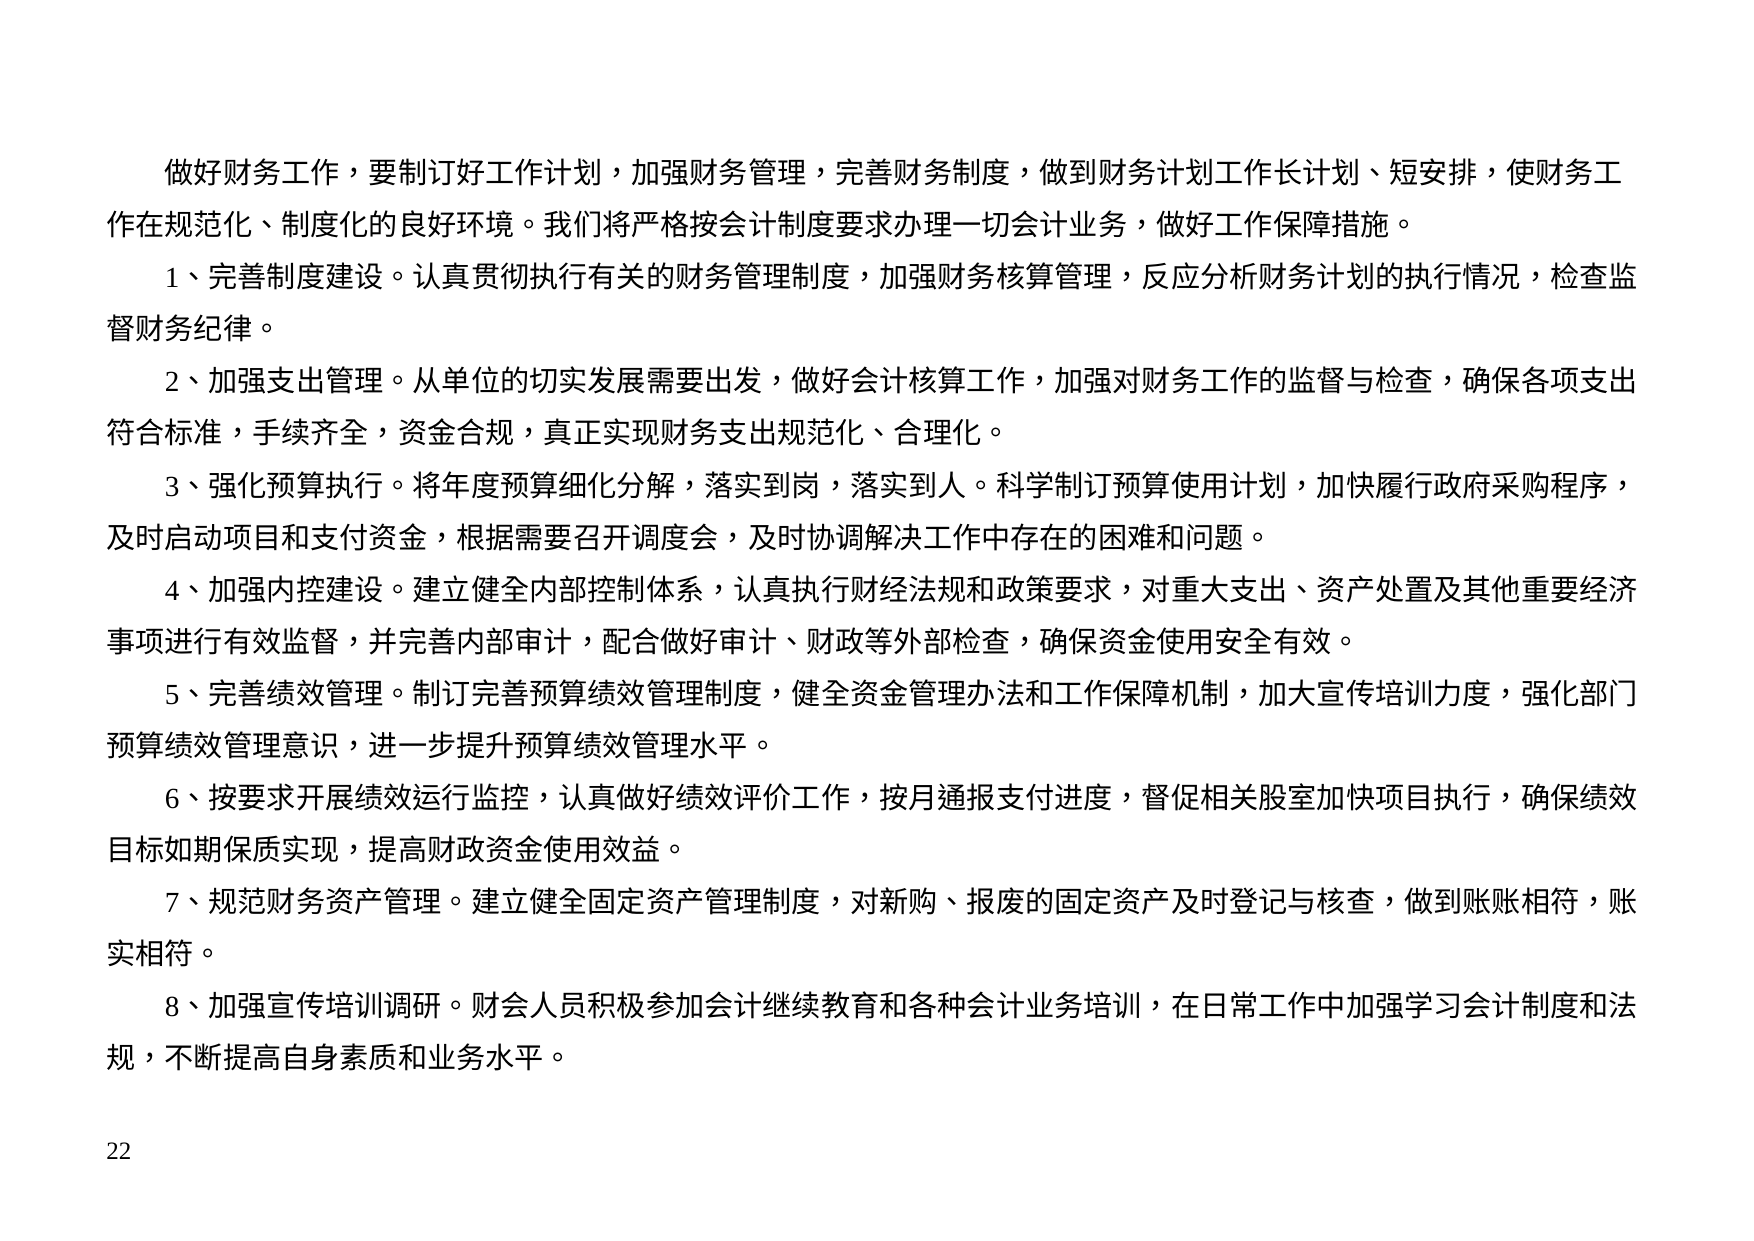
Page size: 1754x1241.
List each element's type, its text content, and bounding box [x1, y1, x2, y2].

text 2、加强支出管理。从单位的切实发展需要出发，做好会计核算工作，加强对财务工作的监督与检查，确保各项支出符合标准，手续齐全，资金合规，真正实现财务支出规范化、合理化。 [106, 350, 1648, 454]
text 1、完善制度建设。认真贯彻执行有关的财务管理制度，加强财务核算管理，反应分析财务计划的执行情况，检查监督财务纪律。 [106, 246, 1648, 350]
text 3、强化预算执行。将年度预算细化分解，落实到岗，落实到人。科学制订预算使用计划，加快履行政府采购程序，及时启动项目和支付资金，根据需要召开调度会，及时协调解决工作中存在的困难和问题。 [106, 454, 1648, 558]
text 6、按要求开展绩效运行监控，认真做好绩效评价工作，按月通报支付进度，督促相关股室加快项目执行，确保绩效目标如期保质实现，提高财政资金使用效益。 [106, 767, 1648, 871]
text 4、加强内控建设。建立健全内部控制体系，认真执行财经法规和政策要求，对重大支出、资产处置及其他重要经济事项进行有效监督，并完善内部审计，配合做好审计、财政等外部检查，确保资金使用安全有效。 [106, 558, 1648, 663]
text 5、完善绩效管理。制订完善预算绩效管理制度，健全资金管理办法和工作保障机制，加大宣传培训力度，强化部门预算绩效管理意识，进一步提升预算绩效管理水平。 [106, 663, 1648, 767]
text 7、规范财务资产管理。建立健全固定资产管理制度，对新购、报废的固定资产及时登记与核查，做到账账相符，账实相符。 [106, 871, 1648, 975]
text 8、加强宣传培训调研。财会人员积极参加会计继续教育和各种会计业务培训，在日常工作中加强学习会计制度和法规，不断提高自身素质和业务水平。 [106, 975, 1648, 1079]
text 做好财务工作，要制订好工作计划，加强财务管理，完善财务制度，做到财务计划工作长计划、短安排，使财务工作在规范化、制度化的良好环境。我们将严格按会计制度要求办理一切会计业务，做好工作保障措施。 [106, 142, 1648, 246]
